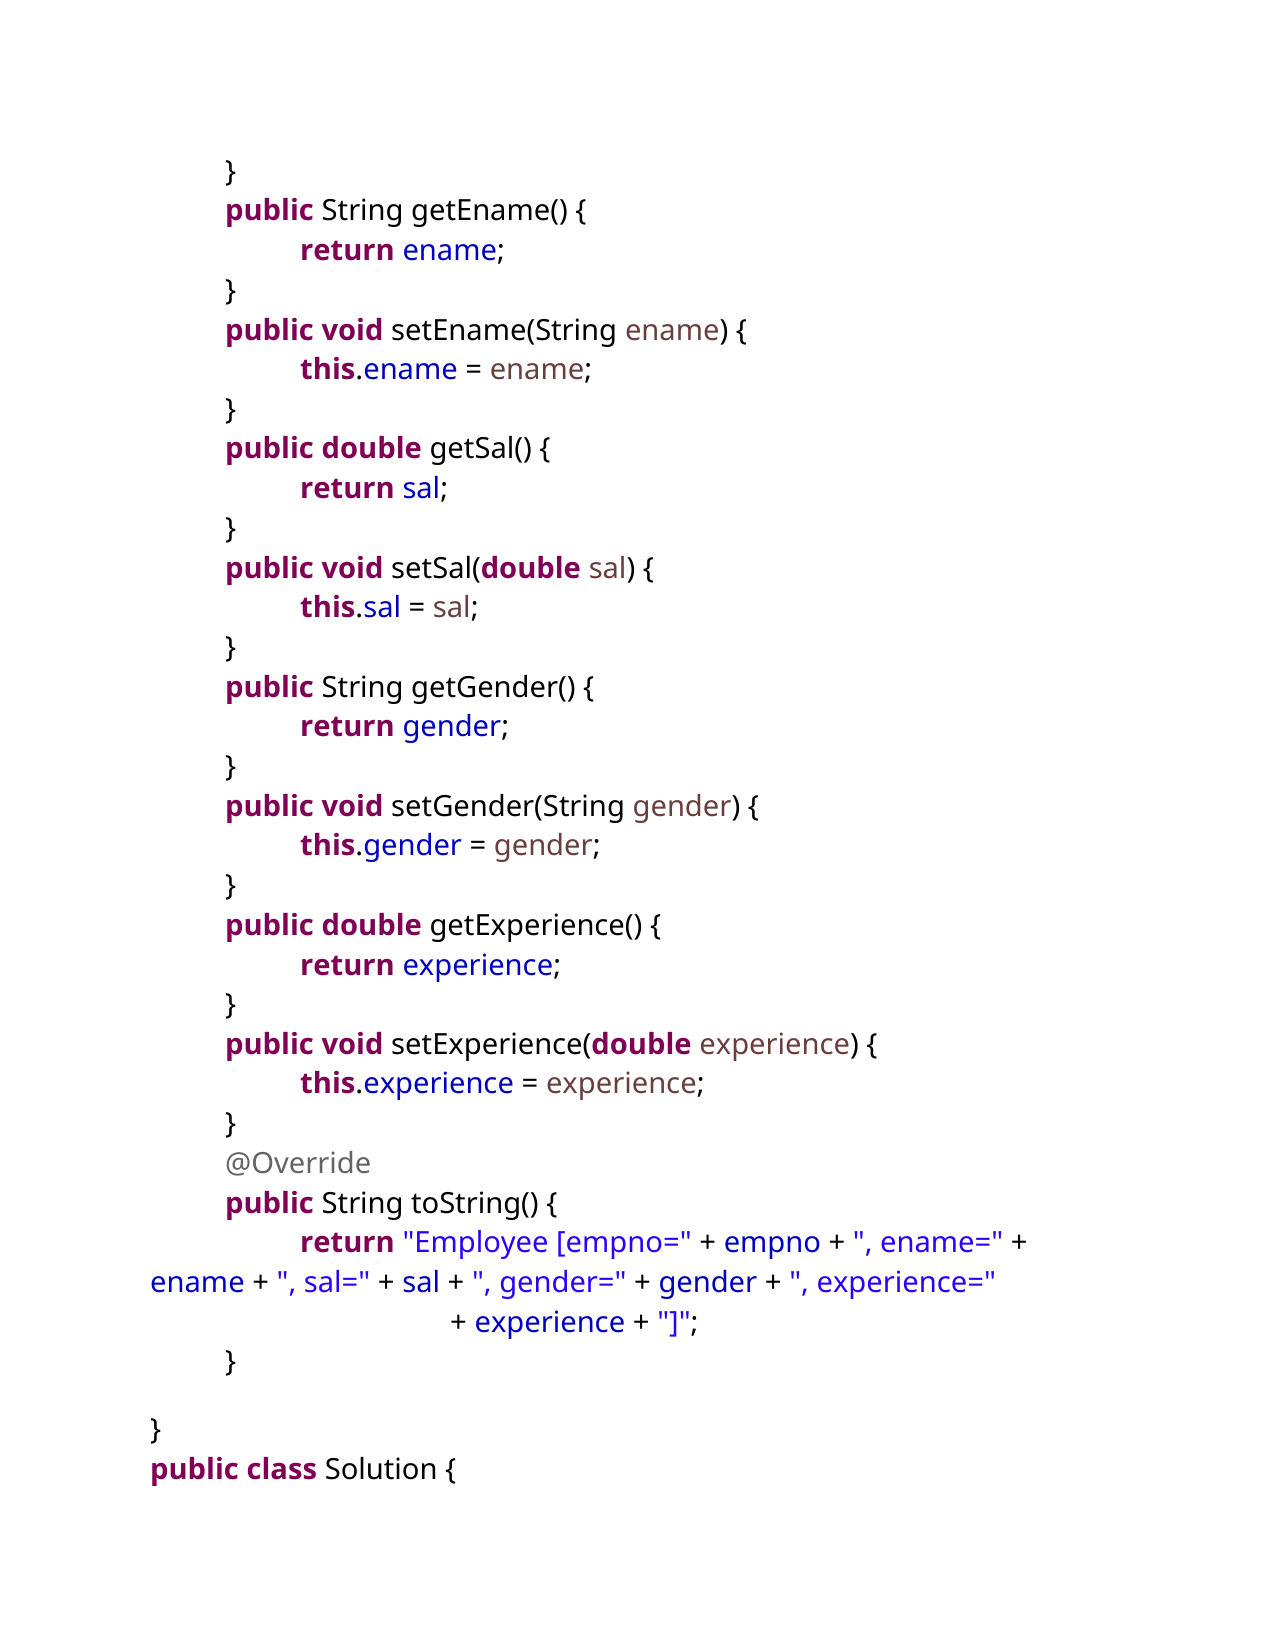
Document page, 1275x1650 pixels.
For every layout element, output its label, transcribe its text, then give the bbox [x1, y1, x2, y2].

text return ename; [150, 229, 1125, 269]
text return experience; [150, 944, 1125, 983]
text } [150, 1408, 1125, 1448]
text public String getGender() { [150, 666, 1125, 706]
text public class Solution { [150, 1448, 1125, 1488]
text public void setSal(double sal) { [150, 547, 1125, 587]
text } [150, 150, 1125, 190]
text public double getSal() { [150, 428, 1125, 467]
text this.gender = gender; [150, 825, 1125, 864]
text } [150, 1102, 1125, 1142]
text public void setGender(String gender) { [150, 785, 1125, 825]
text public String getEname() { [150, 190, 1125, 229]
text public void setExperience(double experience) { [150, 1023, 1125, 1063]
text public String toString() { [150, 1182, 1125, 1222]
text this.experience = experience; [150, 1063, 1125, 1102]
text this.sal = sal; [150, 587, 1125, 626]
text } [150, 626, 1125, 666]
text } [150, 864, 1125, 904]
text + experience + "]"; [150, 1301, 1125, 1341]
text this.ename = ename; [150, 348, 1125, 388]
text } [150, 507, 1125, 547]
text } [150, 745, 1125, 785]
text @Override [150, 1142, 1125, 1182]
text } [150, 1341, 1125, 1380]
text public void setEname(String ename) { [150, 309, 1125, 348]
text return sal; [150, 467, 1125, 507]
text } [150, 388, 1125, 428]
text public double getExperience() { [150, 904, 1125, 944]
text return gender; [150, 706, 1125, 745]
text } [150, 269, 1125, 309]
text } [150, 983, 1125, 1023]
text return "Employee [empno=" + empno + ", ename=" + ename + ", sal=" + sal + ", gender=" + gender + ", experience=" [150, 1222, 1125, 1301]
